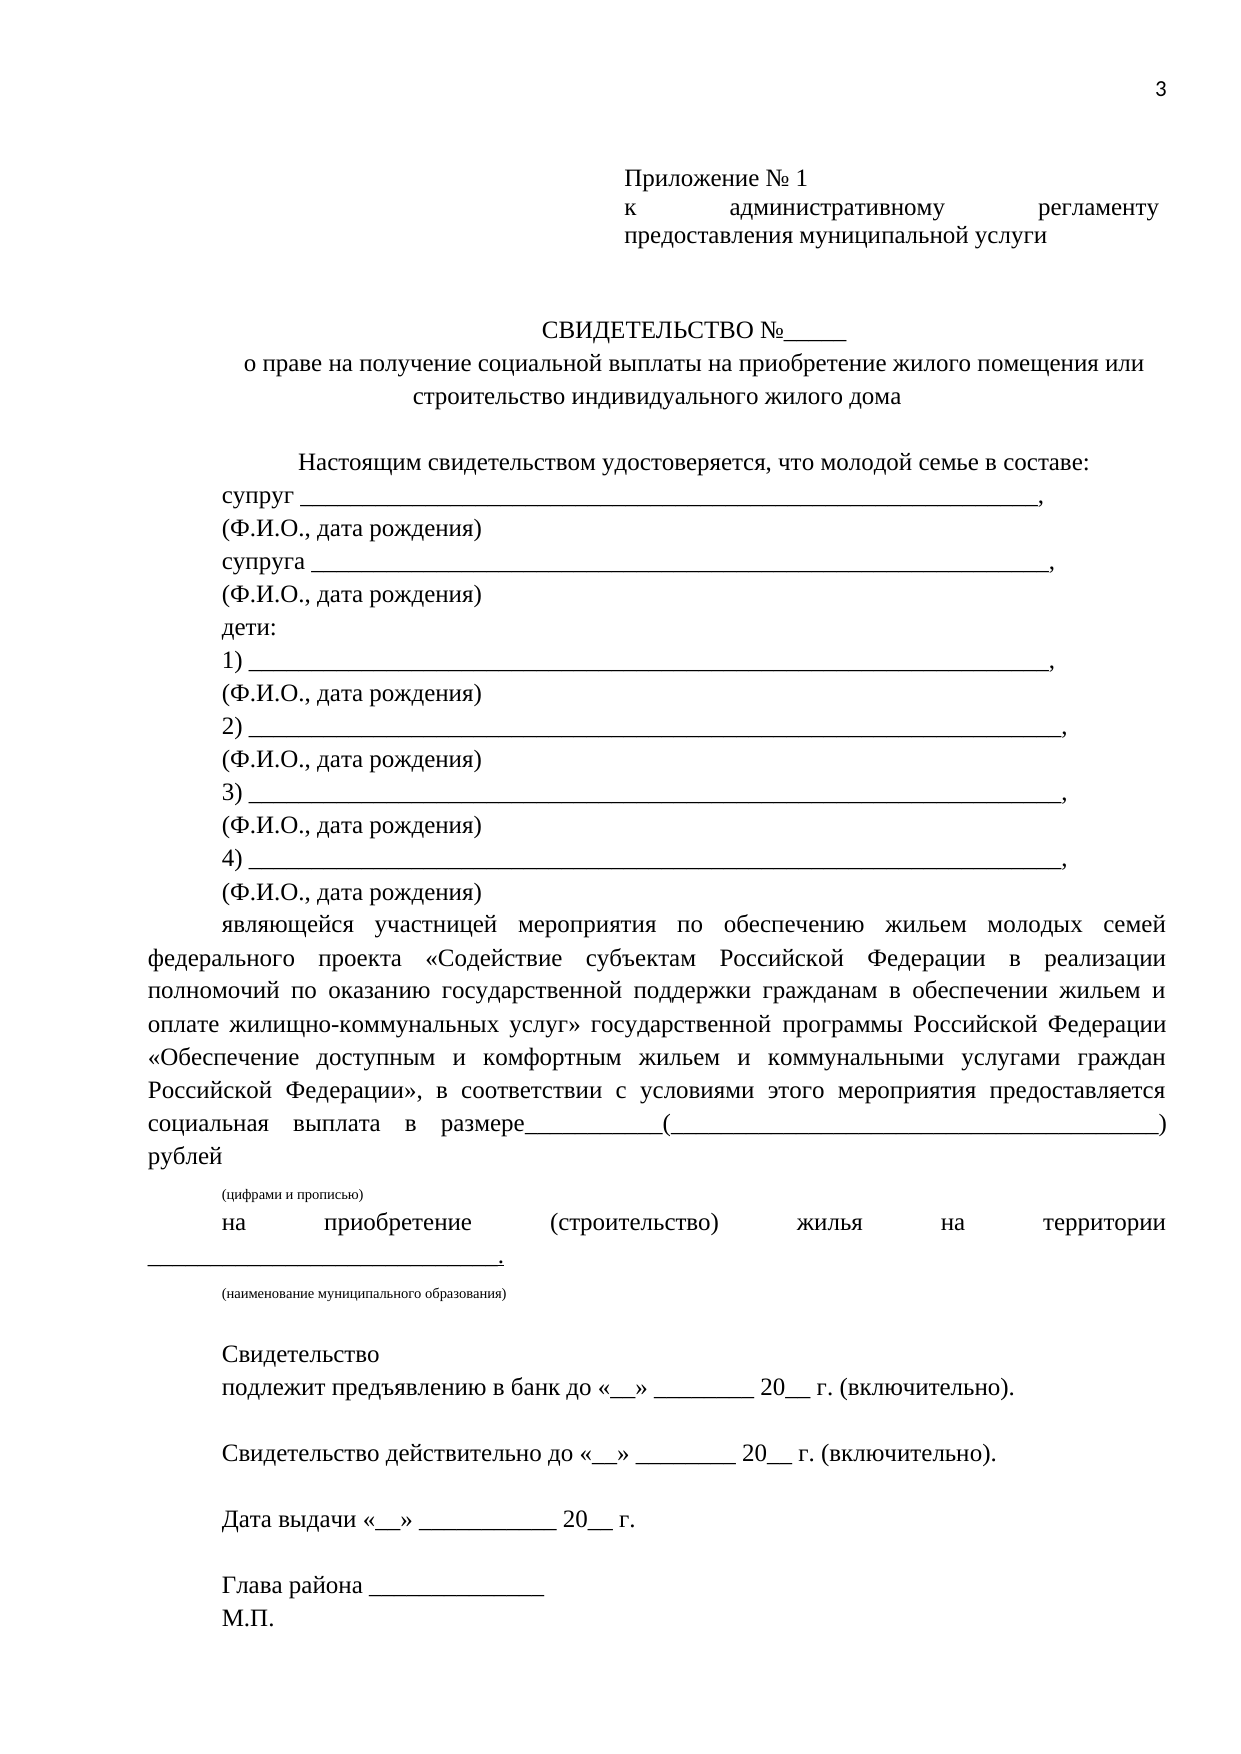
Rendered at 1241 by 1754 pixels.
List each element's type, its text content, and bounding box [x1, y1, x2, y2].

text дети: [148, 612, 1167, 641]
text 1) ________________________________________________________________, [148, 645, 1167, 674]
text М.П. [148, 1603, 1167, 1632]
text супруга ___________________________________________________________, [148, 546, 1167, 575]
text 2) _________________________________________________________________, [148, 711, 1167, 740]
text (Ф.И.О., дата рождения) [148, 579, 1167, 608]
text Настоящим свидетельством удостоверяется, что молодой семье в составе: [148, 447, 1167, 476]
text (цифрами и прописью) [148, 1174, 1167, 1202]
text Глава района ______________ [148, 1570, 1167, 1599]
text подлежит предъявлению в банк до «__» ________ 20__ г. (включительно). [148, 1372, 1167, 1401]
table_header Приложение № 1 к административному регламенту предоставления муниципальной услуги [613, 163, 1170, 249]
text (Ф.И.О., дата рождения) [148, 744, 1167, 773]
text о праве на получение социальной выплаты на приобретение жилого помещения или строительство индивидуального жилого дома [148, 348, 1167, 410]
text (наименование муниципального образования) [148, 1273, 1167, 1302]
text супруг ___________________________________________________________, [148, 480, 1167, 509]
text Свидетельство [148, 1339, 1167, 1368]
text 4) _________________________________________________________________, [148, 843, 1167, 872]
text 3) _________________________________________________________________, [148, 777, 1167, 806]
text являющейся участницей мероприятия по обеспечению жильем молодых семей федерального проекта «Содействие субъектам Российской Федерации в реализации полномочий по оказанию государственной поддержки гражданам в обеспечении жильем и оплате жилищно-коммунальных услуг» государственной программы Российской Федерации «Обеспечение доступным и комфортным жильем и коммунальными услугами граждан Российской Федерации», в соответствии с условиями этого мероприятия предоставляется социальная выплата в размере___________(_______________________________________) рублей [148, 909, 1167, 1169]
text (Ф.И.О., дата рождения) [148, 811, 1167, 839]
text Свидетельство действительно до «__» ________ 20__ г. (включительно). [148, 1438, 1167, 1467]
text на приобретение (строительство) жилья на территории ____________________________. [148, 1207, 1167, 1268]
text (Ф.И.О., дата рождения) [148, 678, 1167, 707]
text Дата выдачи «__» ___________ 20__ г. [148, 1504, 1167, 1533]
text (Ф.И.О., дата рождения) [148, 513, 1167, 542]
text (Ф.И.О., дата рождения) [148, 877, 1167, 905]
text СВИДЕТЕЛЬСТВО №_____ [148, 315, 1167, 344]
